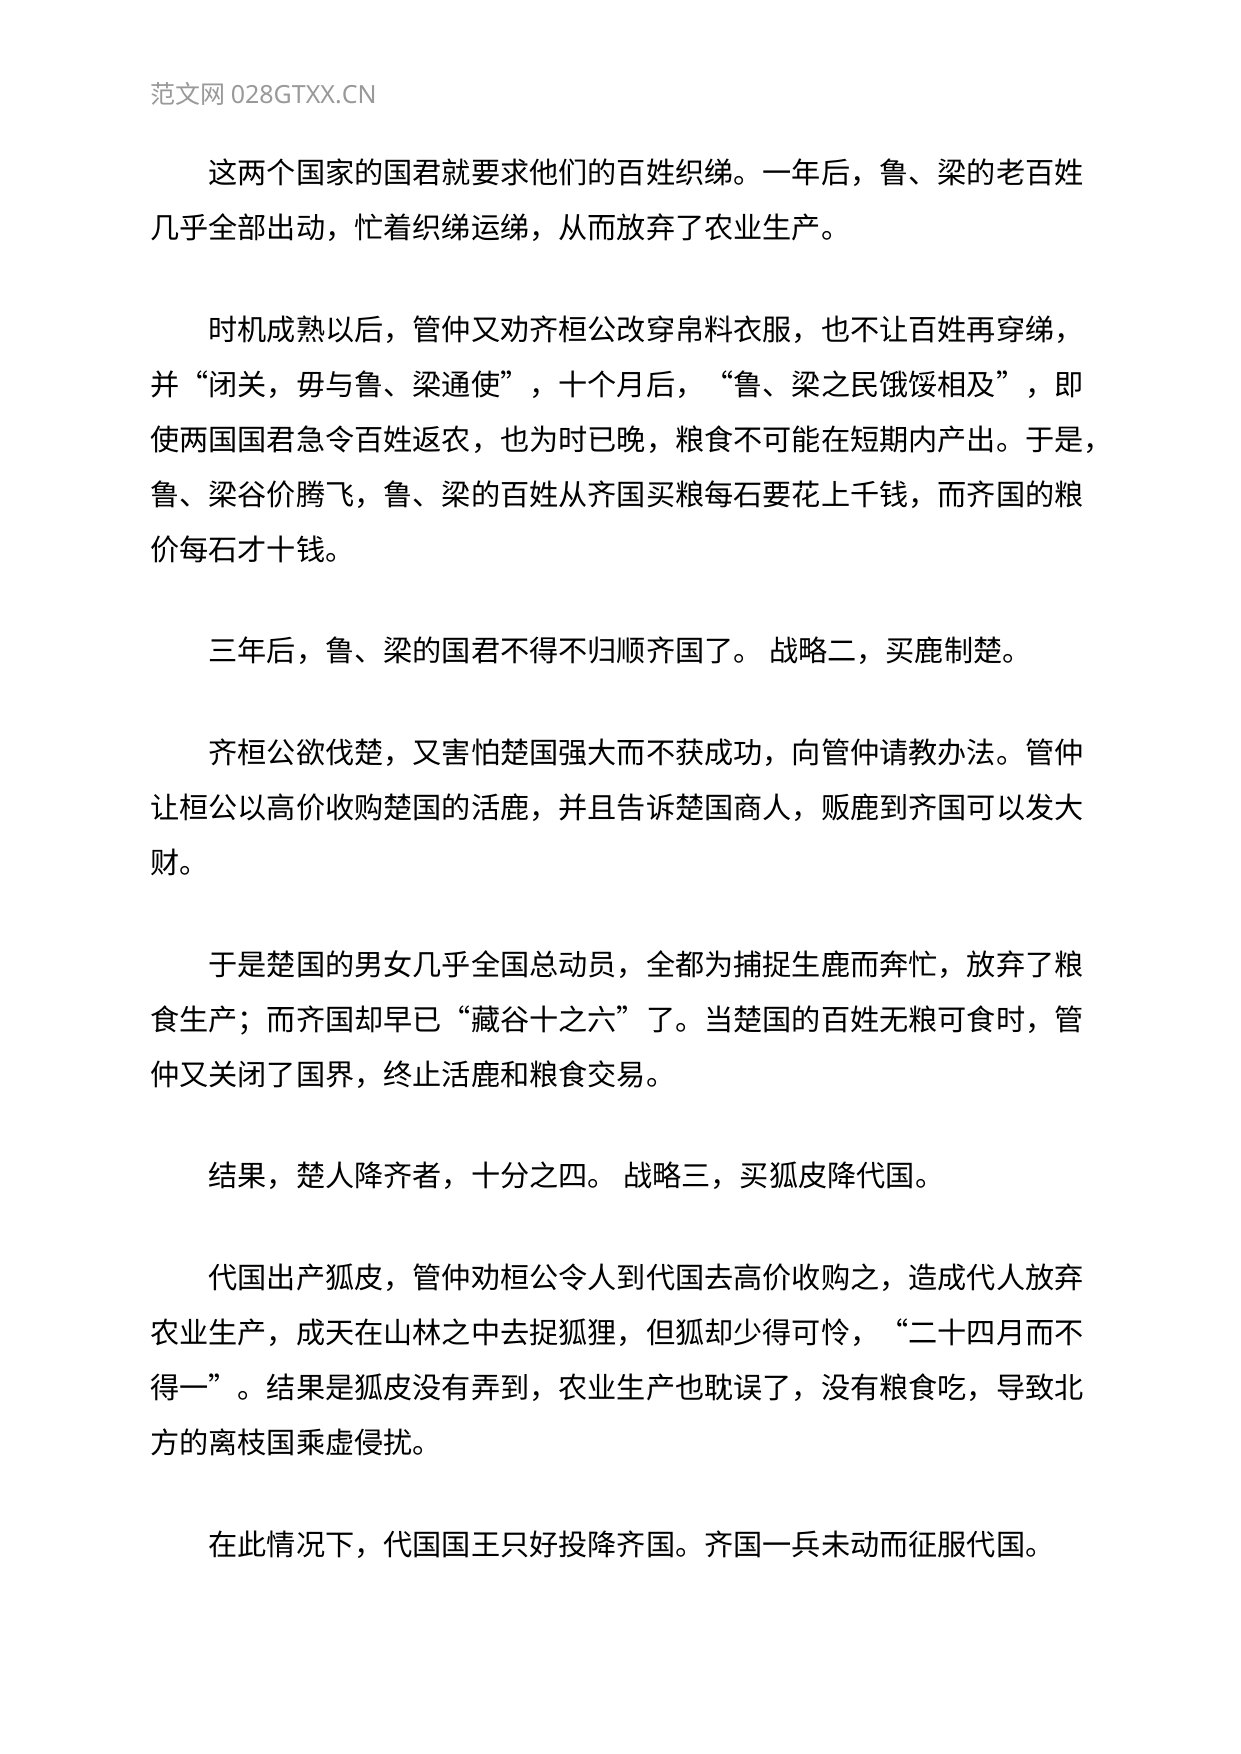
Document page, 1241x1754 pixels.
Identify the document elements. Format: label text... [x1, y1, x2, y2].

text 在此情况下，代国国王只好投降齐国。齐国一兵未动而征服代国。 [150, 1521, 1090, 1563]
text 于是楚国的男女几乎全国总动员，全都为捕捉生鹿而奔忙，放弃了粮食生产；而齐国却早已“藏谷十之六”了。当楚国的百姓无粮可食时，管仲又关闭了国界，终止活鹿和粮食交易。 [150, 941, 1090, 1093]
text 齐桓公欲伐楚，又害怕楚国强大而不获成功，向管仲请教办法。管仲让桓公以高价收购楚国的活鹿，并且告诉楚国商人，贩鹿到齐国可以发大财。 [150, 730, 1090, 882]
text 这两个国家的国君就要求他们的百姓织绨。一年后，鲁、梁的老百姓几乎全部出动，忙着织绨运绨，从而放弃了农业生产。 [150, 150, 1090, 247]
text 时机成熟以后，管仲又劝齐桓公改穿帛料衣服，也不让百姓再穿绨，并“闭关，毋与鲁、梁通使”，十个月后，“鲁、梁之民饿馁相及”，即使两国国君急令百姓返农，也为时已晚，粮食不可能在短期内产出。于是，鲁、梁谷价腾飞，鲁、梁的百姓从齐国买粮每石要花上千钱，而齐国的粮价每石才十钱。 [150, 307, 1090, 568]
text 代国出产狐皮，管仲劝桓公令人到代国去高价收购之，造成代人放弃农业生产，成天在山林之中去捉狐狸，但狐却少得可怜，“二十四月而不得一”。结果是狐皮没有弄到，农业生产也耽误了，没有粮食吃，导致北方的离枝国乘虚侵扰。 [150, 1255, 1090, 1462]
text 结果，楚人降齐者，十分之四。 战略三，买狐皮降代国。 [150, 1153, 1090, 1195]
text 三年后，鲁、梁的国君不得不归顺齐国了。 战略二，买鹿制楚。 [150, 628, 1090, 670]
